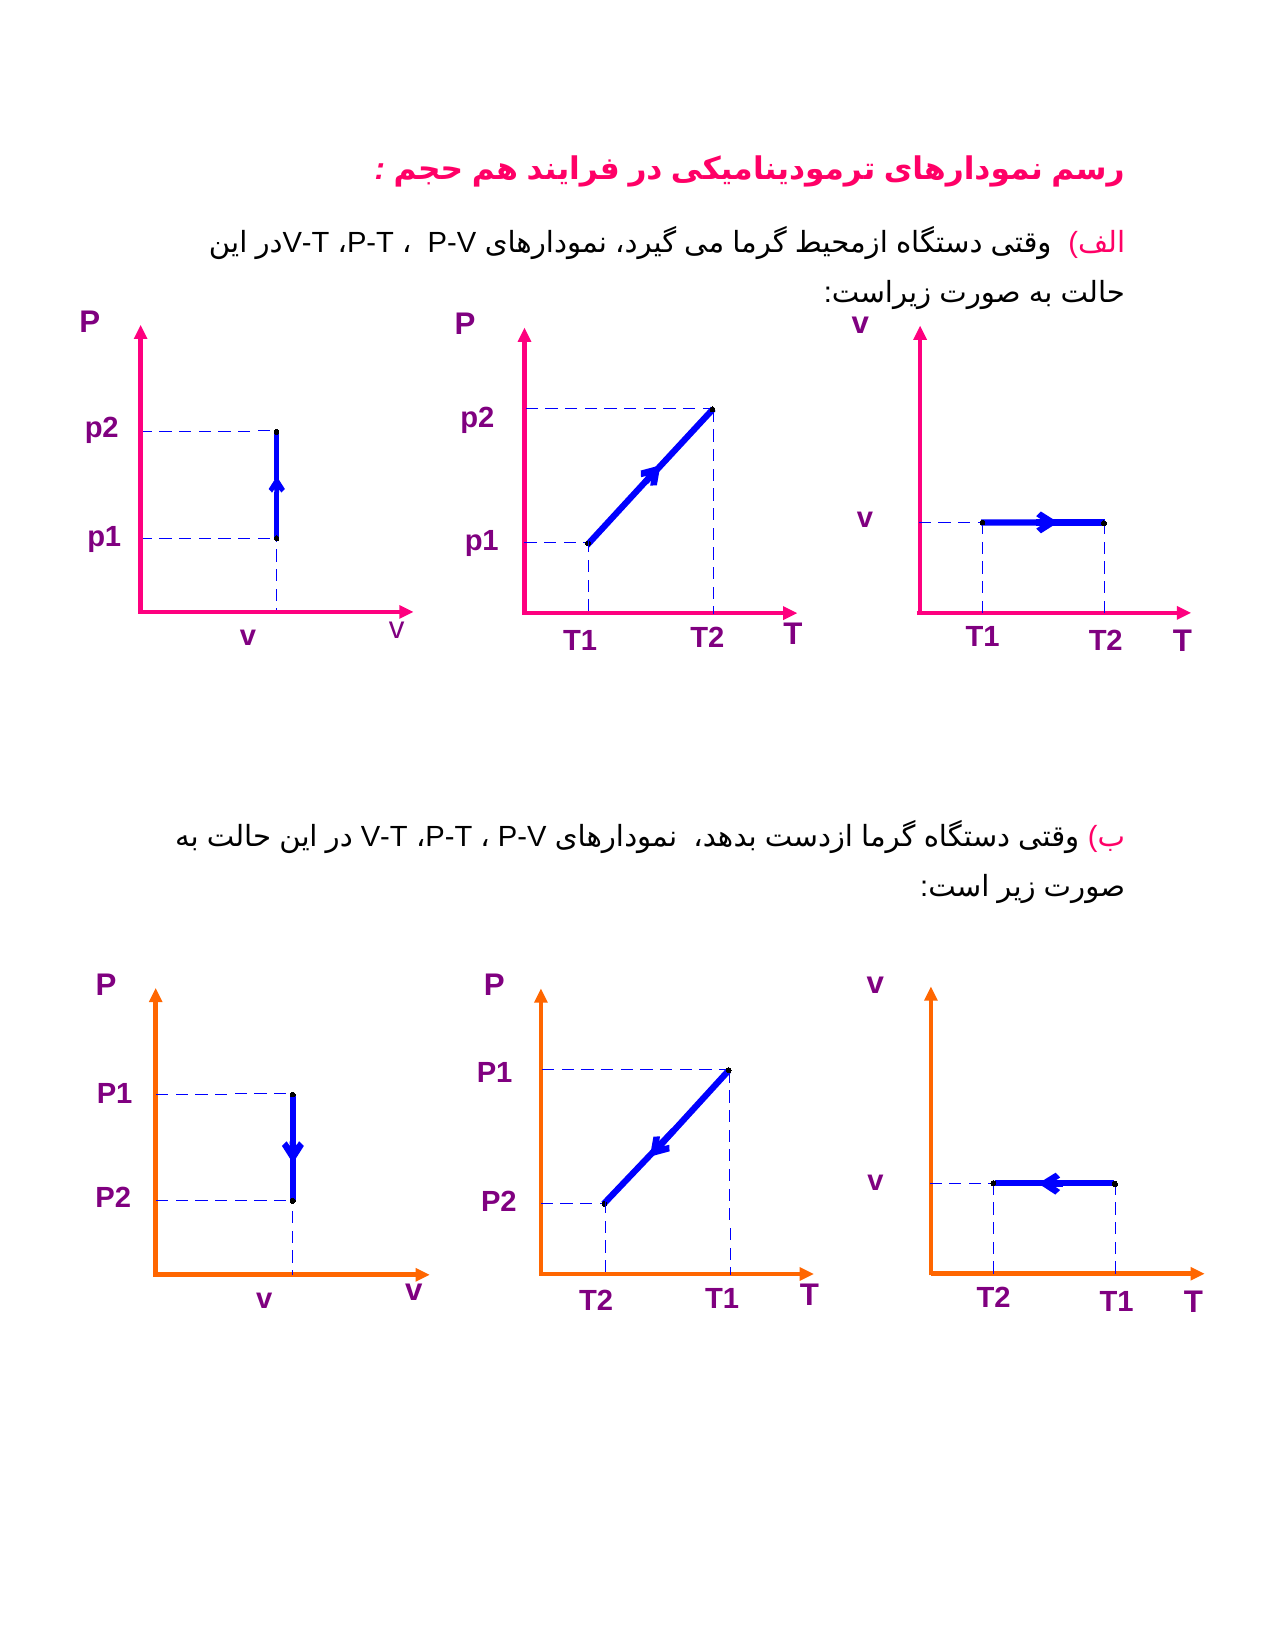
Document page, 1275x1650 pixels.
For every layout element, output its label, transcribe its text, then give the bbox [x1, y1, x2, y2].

text الف) وقتی دستگاه ازمحیط گرما می گیرد، نمودارهای V-T ،P-T ، P-Vدر این حالت به صورت زیراست: [150, 225, 1125, 308]
text رسم نمودارهای ترمودینامیکی در فرایند هم حجم : [150, 150, 1125, 186]
text ب) وقتی دستگاه گرما ازدست بدهد، نمودارهای V-T ،P-T ، P-V در این حالت به صورت زیر است: [150, 819, 1125, 903]
